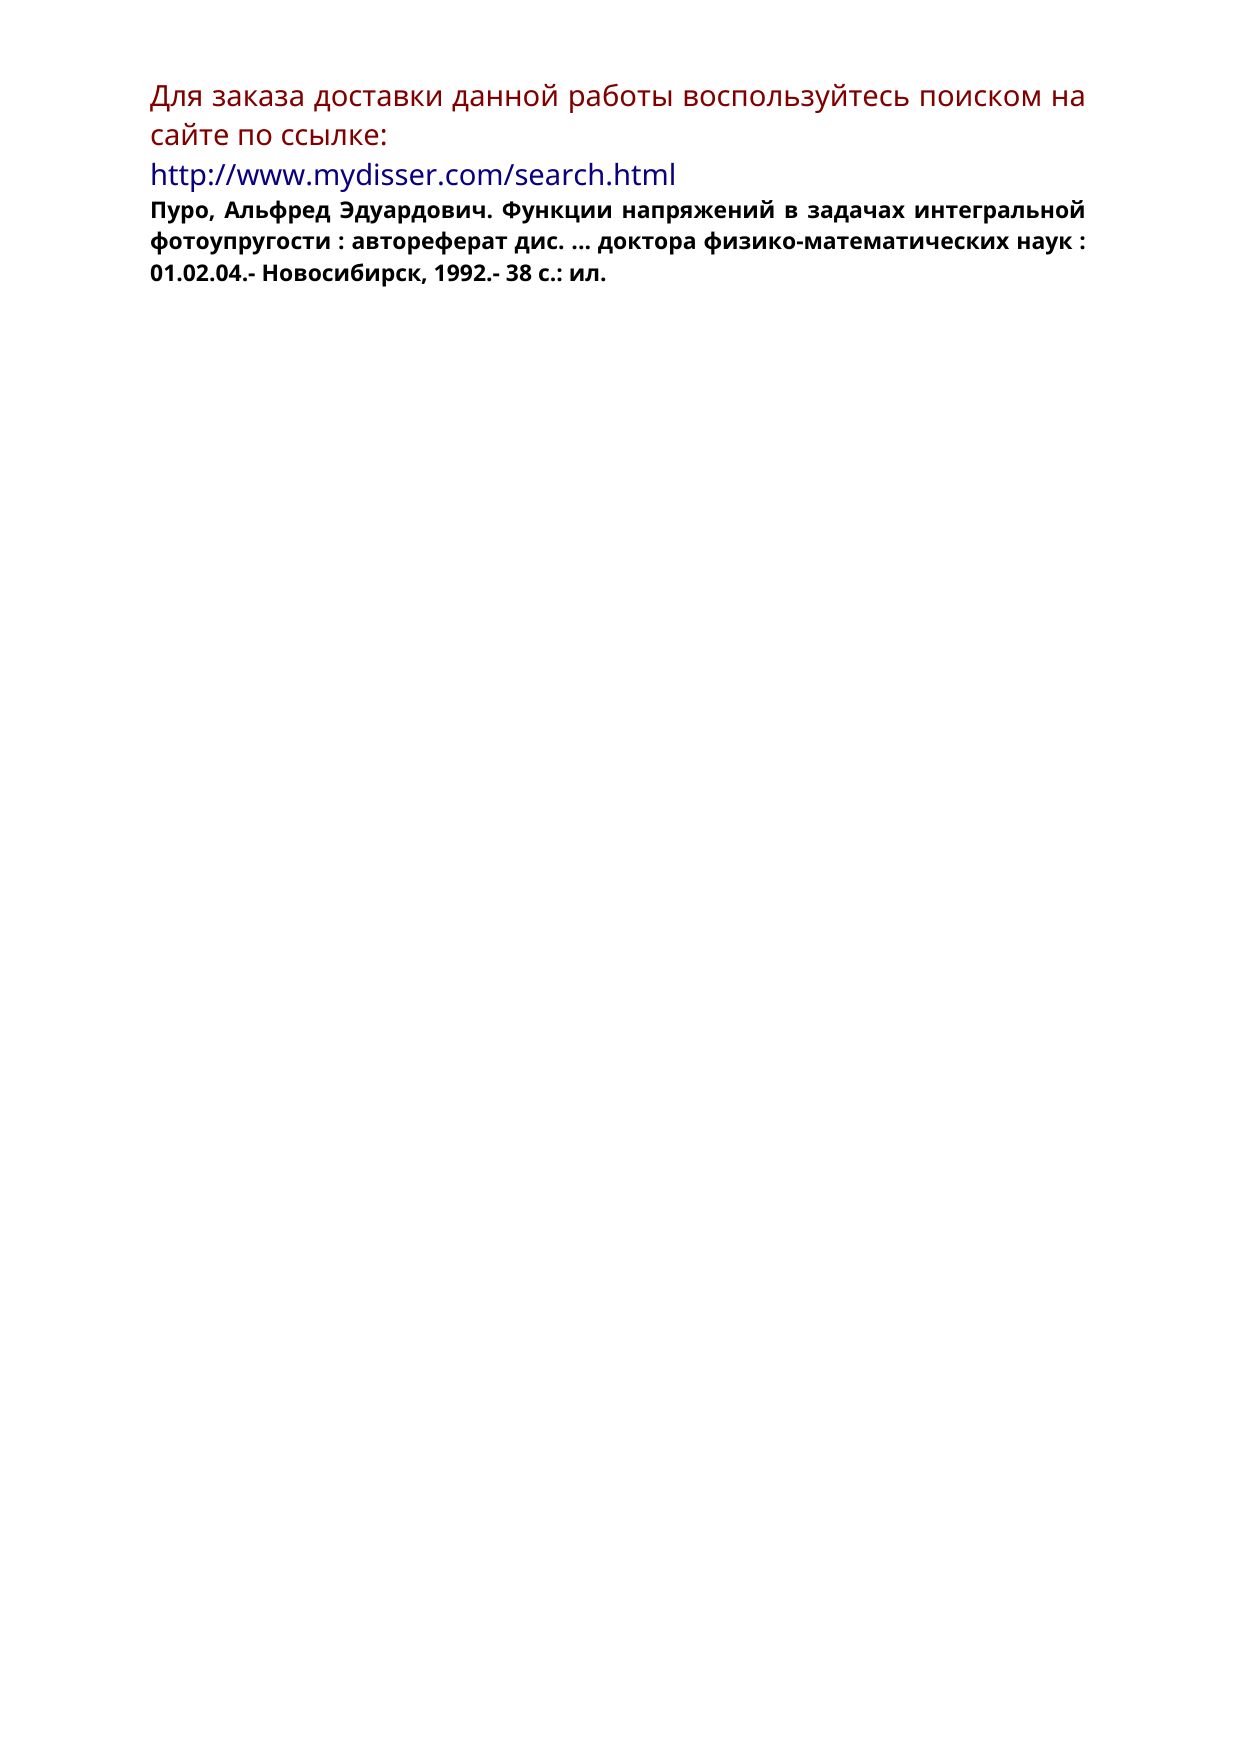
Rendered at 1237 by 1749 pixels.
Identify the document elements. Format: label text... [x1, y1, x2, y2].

text Пуро, Альфред Эдуардович. Функции напряжений в задачах интегральной фотоупругости : автореферат дис. ... доктора физико-математических наук : 01.02.04.- Новосибирск, 1992.- 38 с.: ил. [150, 194, 1086, 288]
